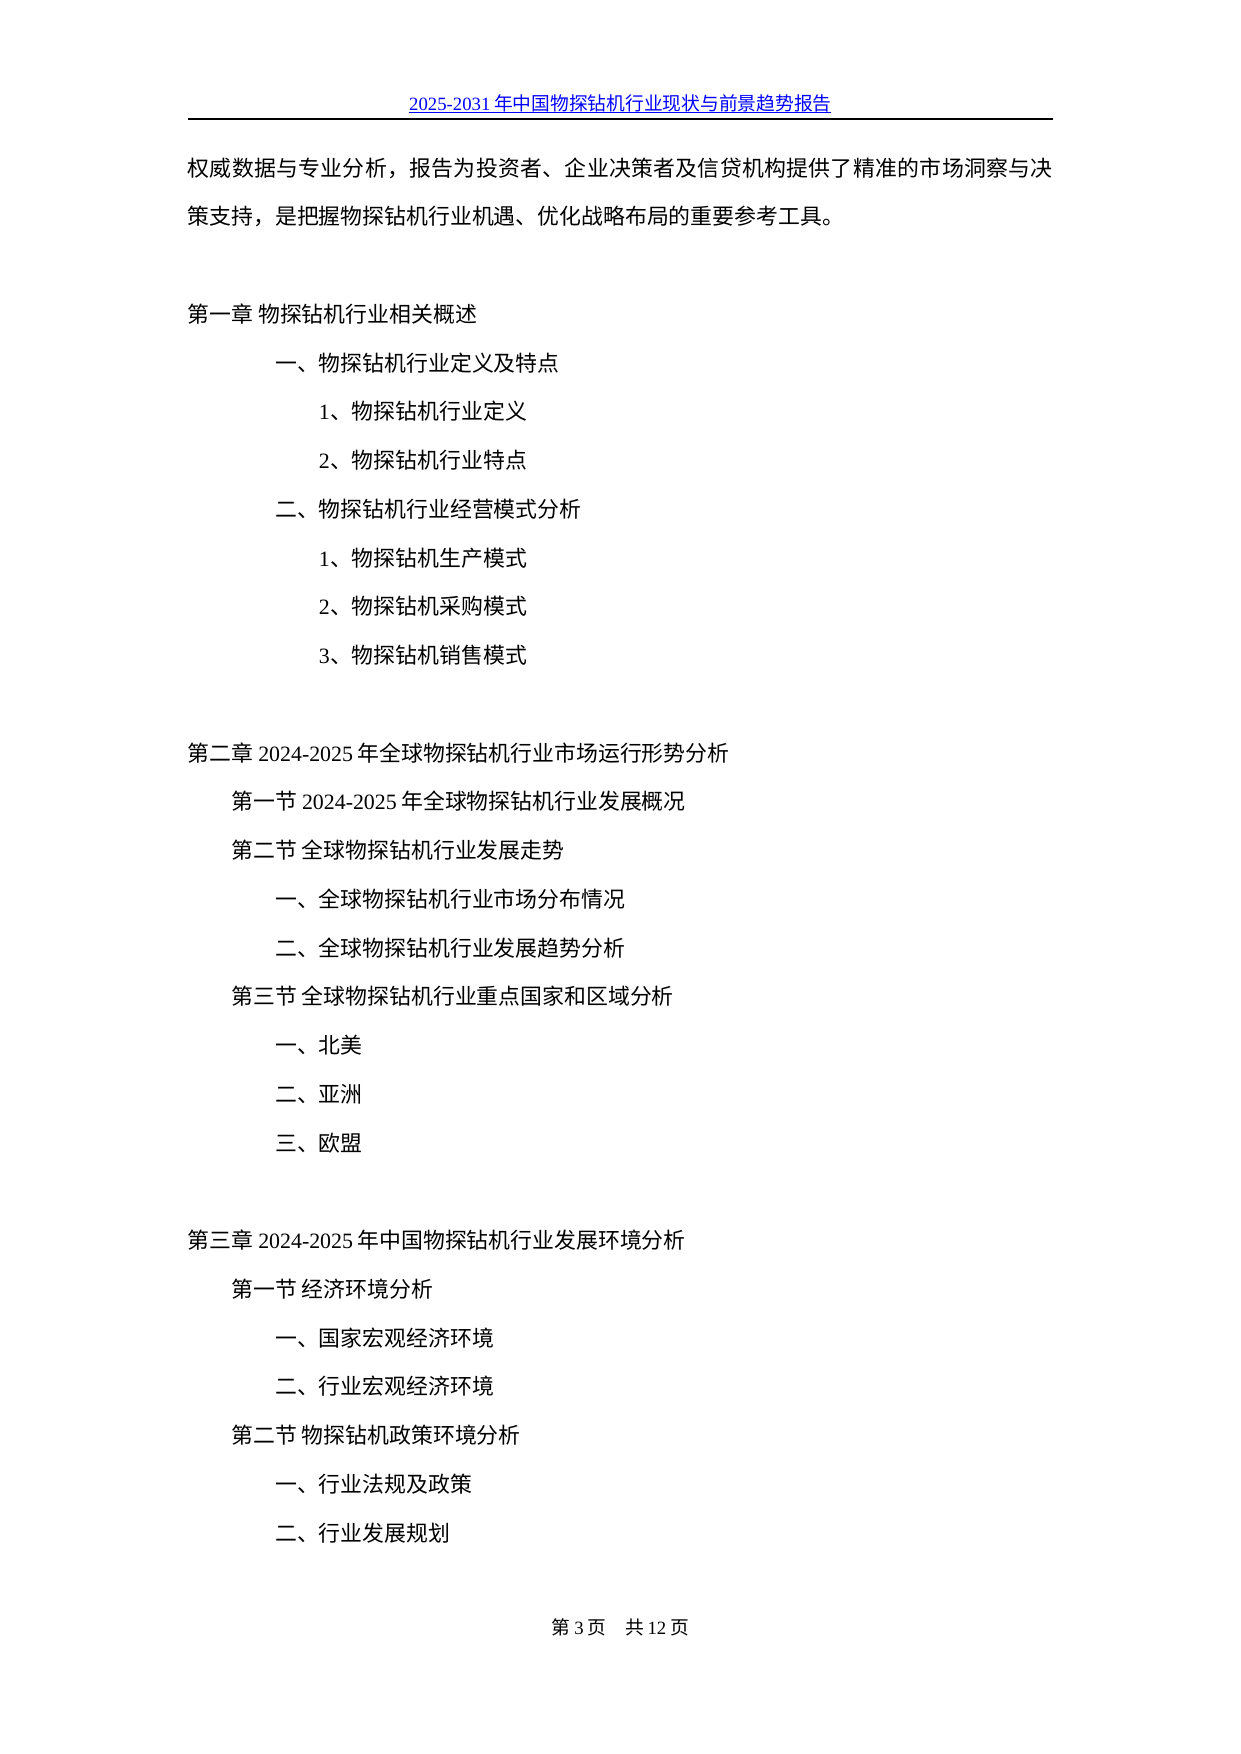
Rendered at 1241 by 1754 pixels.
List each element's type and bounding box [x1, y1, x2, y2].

text [187, 150, 1053, 1548]
